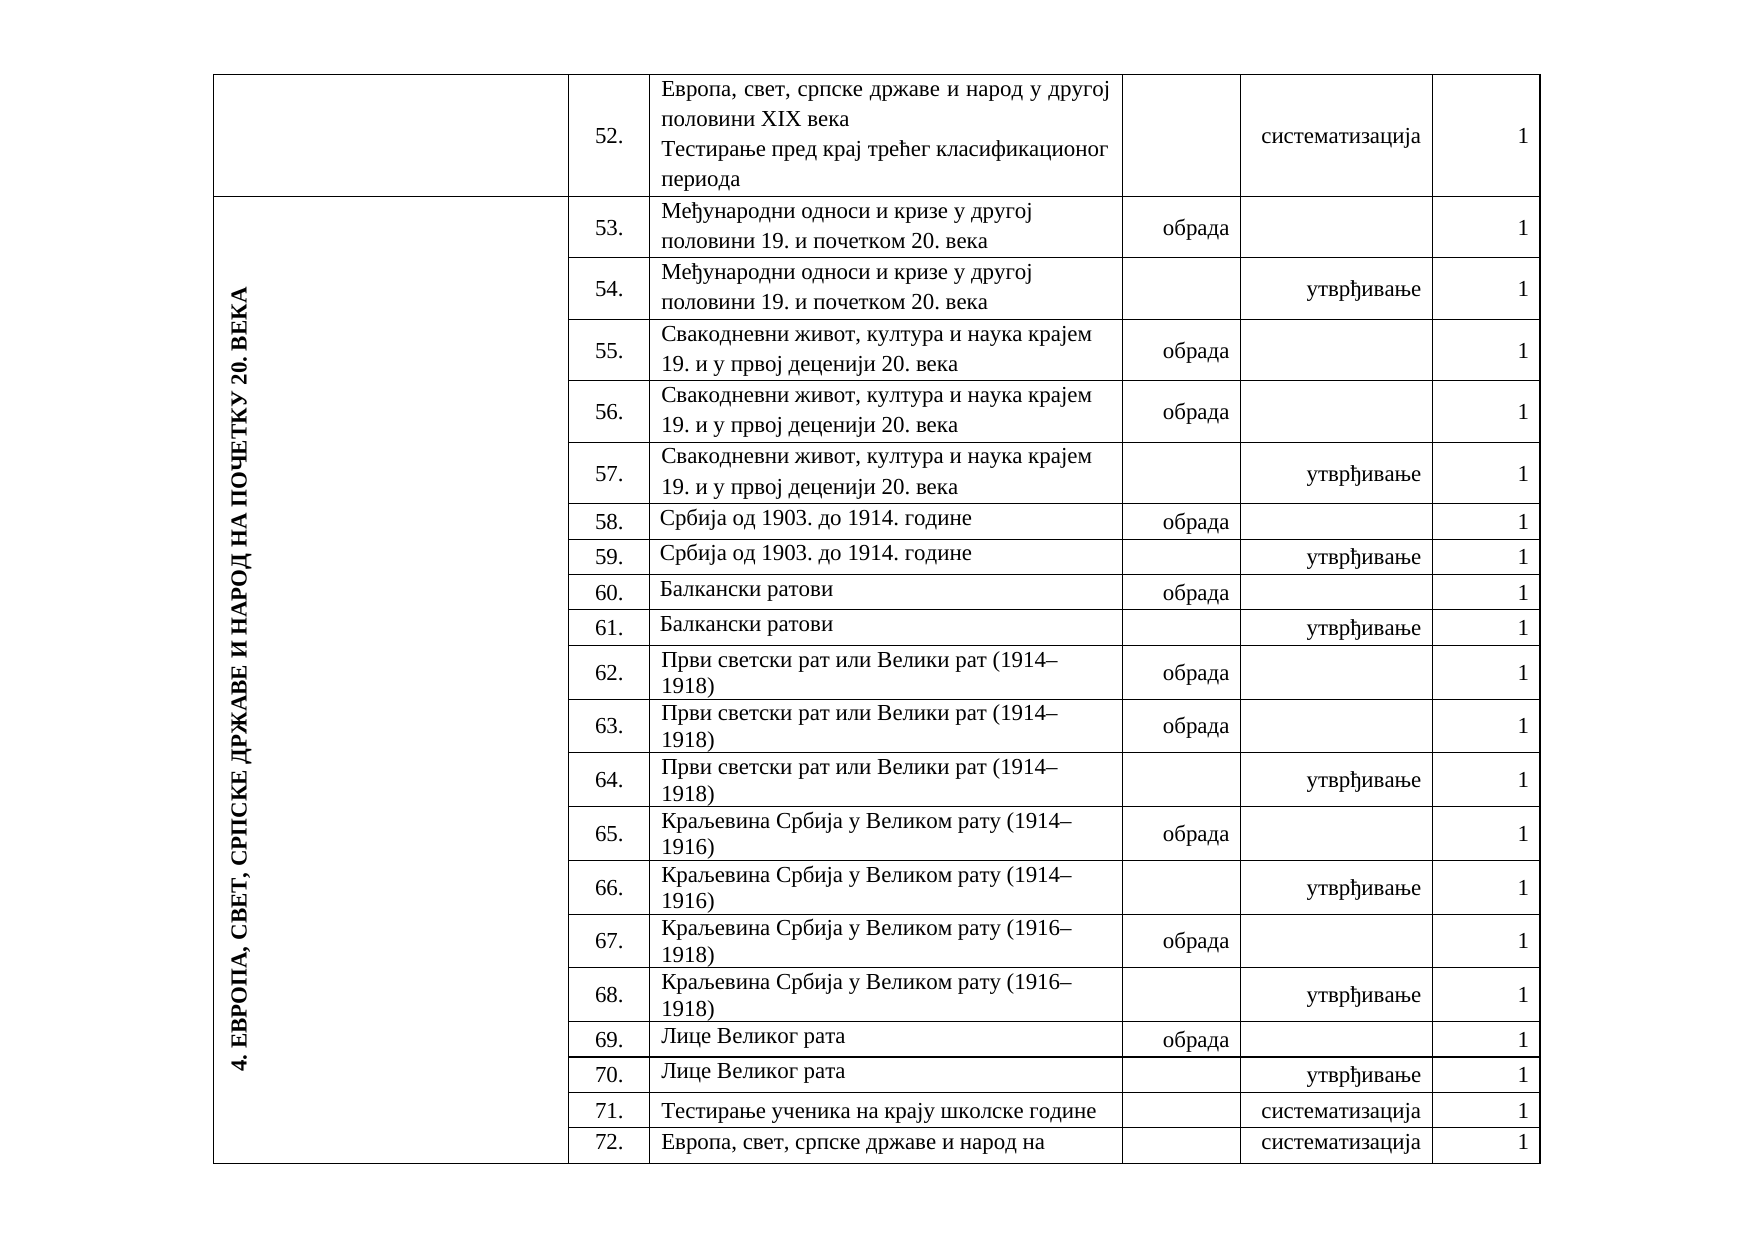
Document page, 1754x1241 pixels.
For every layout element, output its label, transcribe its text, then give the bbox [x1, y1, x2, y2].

table_cell Краљевина Србија у Великом рату (1914–1916) [650, 861, 1122, 913]
table_cell 58. [569, 504, 649, 538]
table_cell [1241, 197, 1432, 257]
table_cell [1241, 915, 1432, 967]
table_cell 1 [1433, 320, 1539, 380]
table_cell 57. [569, 443, 649, 503]
table_cell [1241, 700, 1432, 752]
table_cell 54. [569, 258, 649, 319]
table_cell 53. [569, 197, 649, 257]
table_cell 63. [569, 700, 649, 752]
table_cell 1 [1433, 443, 1539, 503]
table_cell [1123, 1093, 1240, 1127]
table_cell [1241, 1022, 1432, 1056]
table_cell Први светски рат или Велики рат (1914–1918) [650, 753, 1122, 806]
table_cell обрада [1123, 320, 1240, 380]
table_cell [1241, 381, 1432, 442]
table_cell утврђивање [1241, 540, 1432, 574]
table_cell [650, 1128, 1122, 1163]
table_cell 1 [1433, 700, 1539, 752]
table_cell 62. [569, 646, 649, 698]
table_cell обрада [1123, 700, 1240, 752]
table_cell утврђивање [1241, 968, 1432, 1021]
table_cell 1 [1433, 540, 1539, 574]
table_cell утврђивање [1241, 258, 1432, 319]
table_cell [1123, 968, 1240, 1021]
table_cell 1 [1433, 197, 1539, 257]
table_cell 55. [569, 320, 649, 380]
table_cell [1123, 443, 1240, 503]
table_cell 1 [1433, 807, 1539, 860]
table_cell обрада [1123, 646, 1240, 698]
table_cell 71. [569, 1093, 649, 1127]
table_cell Први светски рат или Велики рат (1914–1918) [650, 646, 1122, 698]
table_cell 52. [569, 75, 649, 196]
table_cell утврђивање [1241, 753, 1432, 806]
table_cell Балкански ратови [650, 575, 1122, 609]
table_cell Балкански ратови [650, 610, 1122, 645]
table_cell обрада [1123, 807, 1240, 860]
table_cell 1 [1433, 258, 1539, 319]
table_cell Први светски рат или Велики рат (1914–1918) [650, 700, 1122, 752]
table_cell 1 [1433, 610, 1539, 645]
table_cell 1 [1433, 575, 1539, 609]
table_cell 1 [1433, 1093, 1539, 1127]
table_cell утврђивање [1241, 861, 1432, 913]
table_cell [1123, 610, 1240, 645]
table_cell 1 [1433, 1128, 1539, 1163]
table_cell Тестирање ученика на крају школске године [650, 1093, 1122, 1127]
table_cell Свакодневни живот, култура и наука крајем 19. и у првој деценији 20. века [650, 443, 1122, 503]
table_cell 1 [1433, 753, 1539, 806]
table_cell 56. [569, 381, 649, 442]
table_cell Свакодневни живот, култура и наука крајем 19. и у првој деценији 20. века [650, 381, 1122, 442]
table_cell 1 [1433, 75, 1539, 196]
table_cell обрада [1123, 915, 1240, 967]
table_cell Србија од 1903. до 1914. године [650, 540, 1122, 574]
table_cell [1123, 258, 1240, 319]
table_cell систематизација [1241, 1128, 1432, 1163]
table_cell [1241, 575, 1432, 609]
table_cell 1 [1433, 381, 1539, 442]
table_cell 70. [569, 1058, 649, 1092]
table_cell Лице Великог рата [650, 1058, 1122, 1092]
table_cell Европа, свет, српске државе и народ у другој половини XIX века Тестирање пред крај трећег класификационог периода [650, 75, 1122, 196]
table_cell Краљевина Србија у Великом рату (1914–1916) [650, 807, 1122, 860]
table_cell [1241, 807, 1432, 860]
table_cell Краљевина Србија у Великом рату (1916–1918) [650, 915, 1122, 967]
table_cell обрада [1123, 197, 1240, 257]
table_cell систематизација [1241, 1093, 1432, 1127]
table_cell Свакодневни живот, култура и наука крајем 19. и у првој деценији 20. века [650, 320, 1122, 380]
table_cell 65. [569, 807, 649, 860]
table_cell 4. ЕВРОПА, СВЕТ, СРПСКЕ ДРЖАВЕ И НАРОД НА ПОЧЕТКУ 20. ВЕКА [214, 197, 568, 1163]
table_cell 1 [1433, 504, 1539, 538]
table_cell 68. [569, 968, 649, 1021]
table_cell 1 [1433, 646, 1539, 698]
table_cell обрада [1123, 381, 1240, 442]
table_cell 1 [1433, 915, 1539, 967]
table_cell 66. [569, 861, 649, 913]
table_cell 1 [1433, 861, 1539, 913]
table_cell утврђивање [1241, 443, 1432, 503]
table_cell Лице Великог рата [650, 1022, 1122, 1056]
table_cell Краљевина Србија у Великом рату (1916–1918) [650, 968, 1122, 1021]
table_cell обрада [1123, 575, 1240, 609]
table_cell 69. [569, 1022, 649, 1056]
table_cell [1123, 753, 1240, 806]
table_cell утврђивање [1241, 610, 1432, 645]
table_cell 1 [1433, 1022, 1539, 1056]
table_cell 64. [569, 753, 649, 806]
table_cell 72. [569, 1128, 649, 1163]
table_cell обрада [1123, 504, 1240, 538]
table_cell 59. [569, 540, 649, 574]
table_cell [1123, 540, 1240, 574]
table_cell Међународни односи и кризе у другој половини 19. и почетком 20. века [650, 197, 1122, 257]
table_cell Србија од 1903. до 1914. године [650, 504, 1122, 538]
table_cell обрада [1123, 1022, 1240, 1056]
table_cell 67. [569, 915, 649, 967]
table_cell систематизација [1241, 75, 1432, 196]
table_cell [1241, 320, 1432, 380]
table_cell 1 [1433, 1058, 1539, 1092]
table_cell 60. [569, 575, 649, 609]
table_cell [1123, 861, 1240, 913]
table_cell 61. [569, 610, 649, 645]
table_cell 1 [1433, 968, 1539, 1021]
table_cell [1241, 504, 1432, 538]
table_cell [1123, 75, 1240, 196]
table_cell [1241, 646, 1432, 698]
table_cell утврђивање [1241, 1058, 1432, 1092]
table_cell [1123, 1128, 1240, 1163]
table_cell Међународни односи и кризе у другој половини 19. и почетком 20. века [650, 258, 1122, 319]
table_cell [1123, 1058, 1240, 1092]
